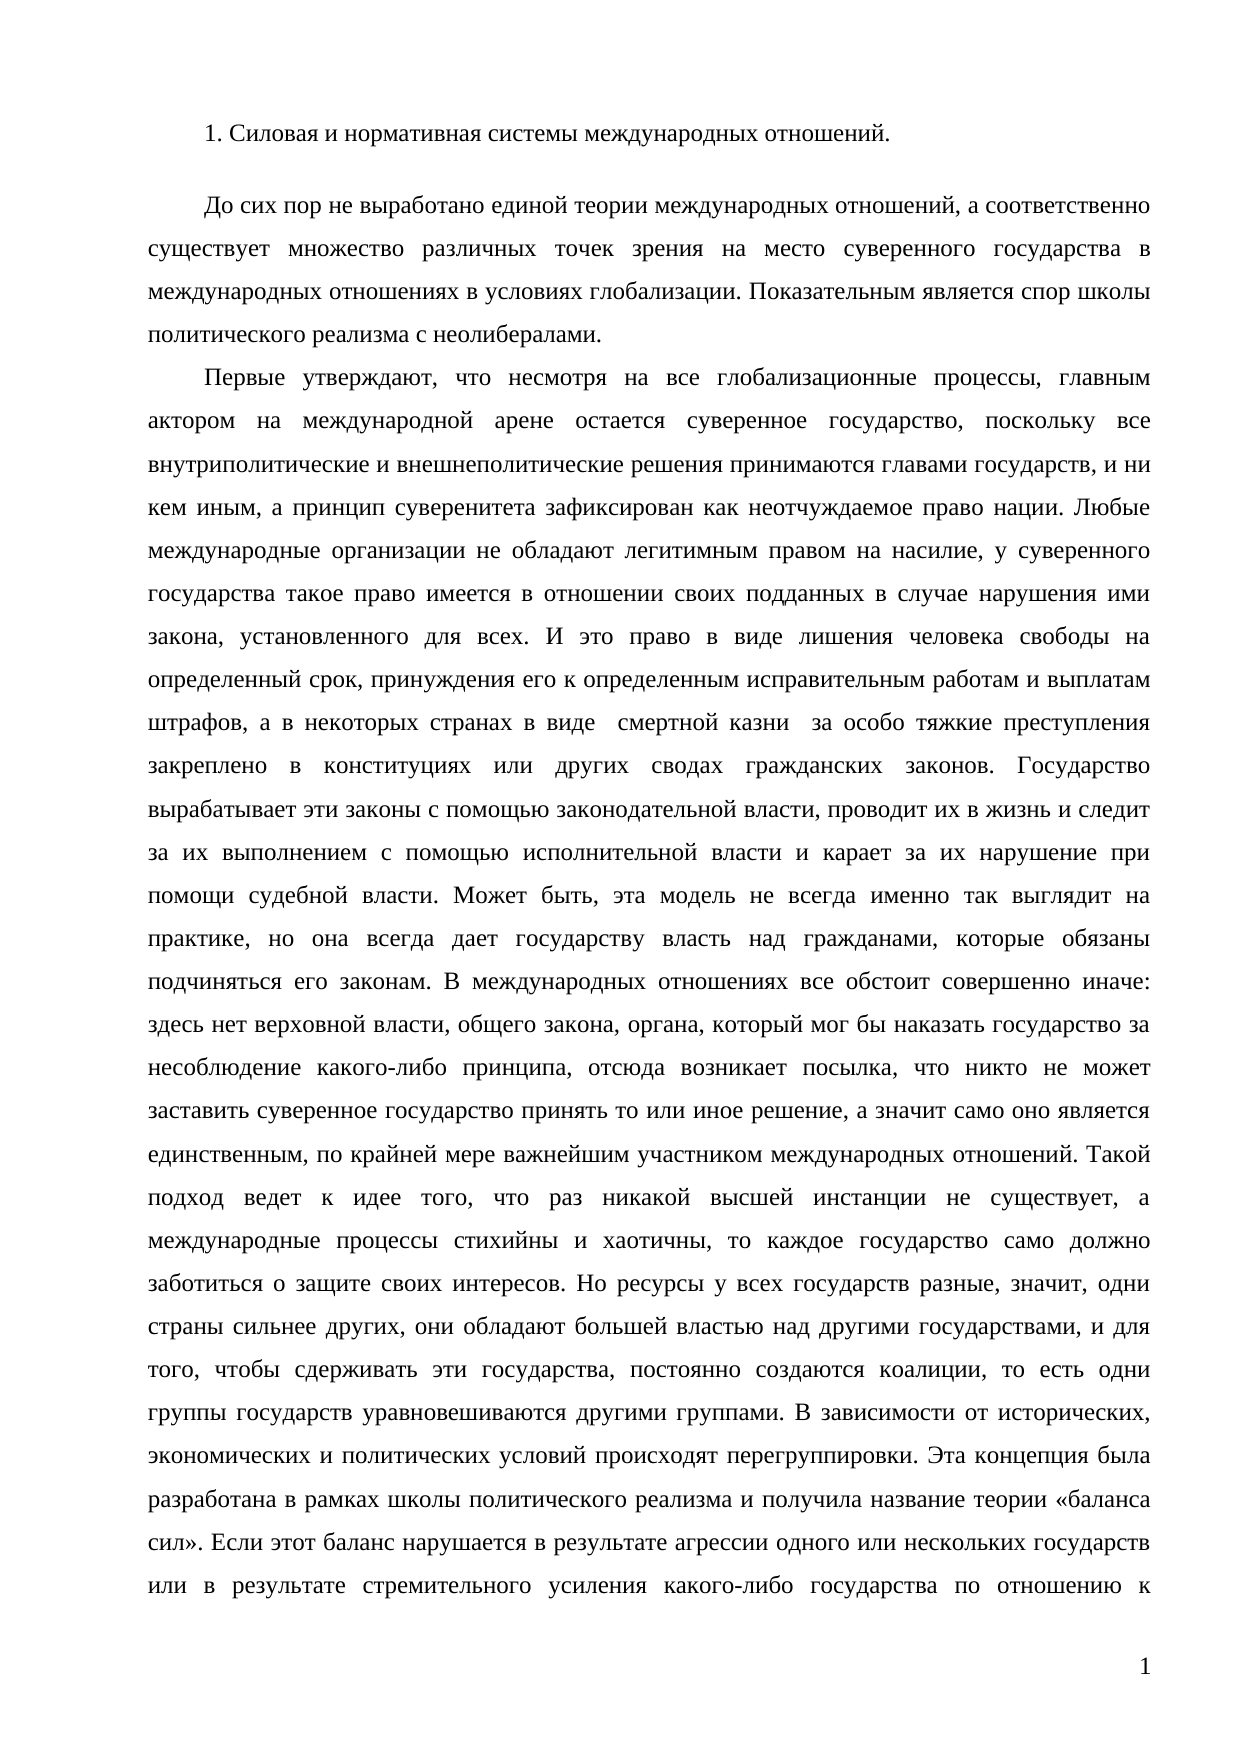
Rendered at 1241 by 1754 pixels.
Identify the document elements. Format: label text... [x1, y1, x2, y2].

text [148, 362, 1152, 1599]
text 1. Силовая и нормативная системы международных отношений. [204, 118, 1152, 147]
text До сих пор не выработано единой теории международных отношений, а соответственно существует множество различных точек зрения на место суверенного государства в международных отношениях в условиях глобализации. Показательным является спор школы политического реализма с неолибералами. [148, 190, 1152, 348]
